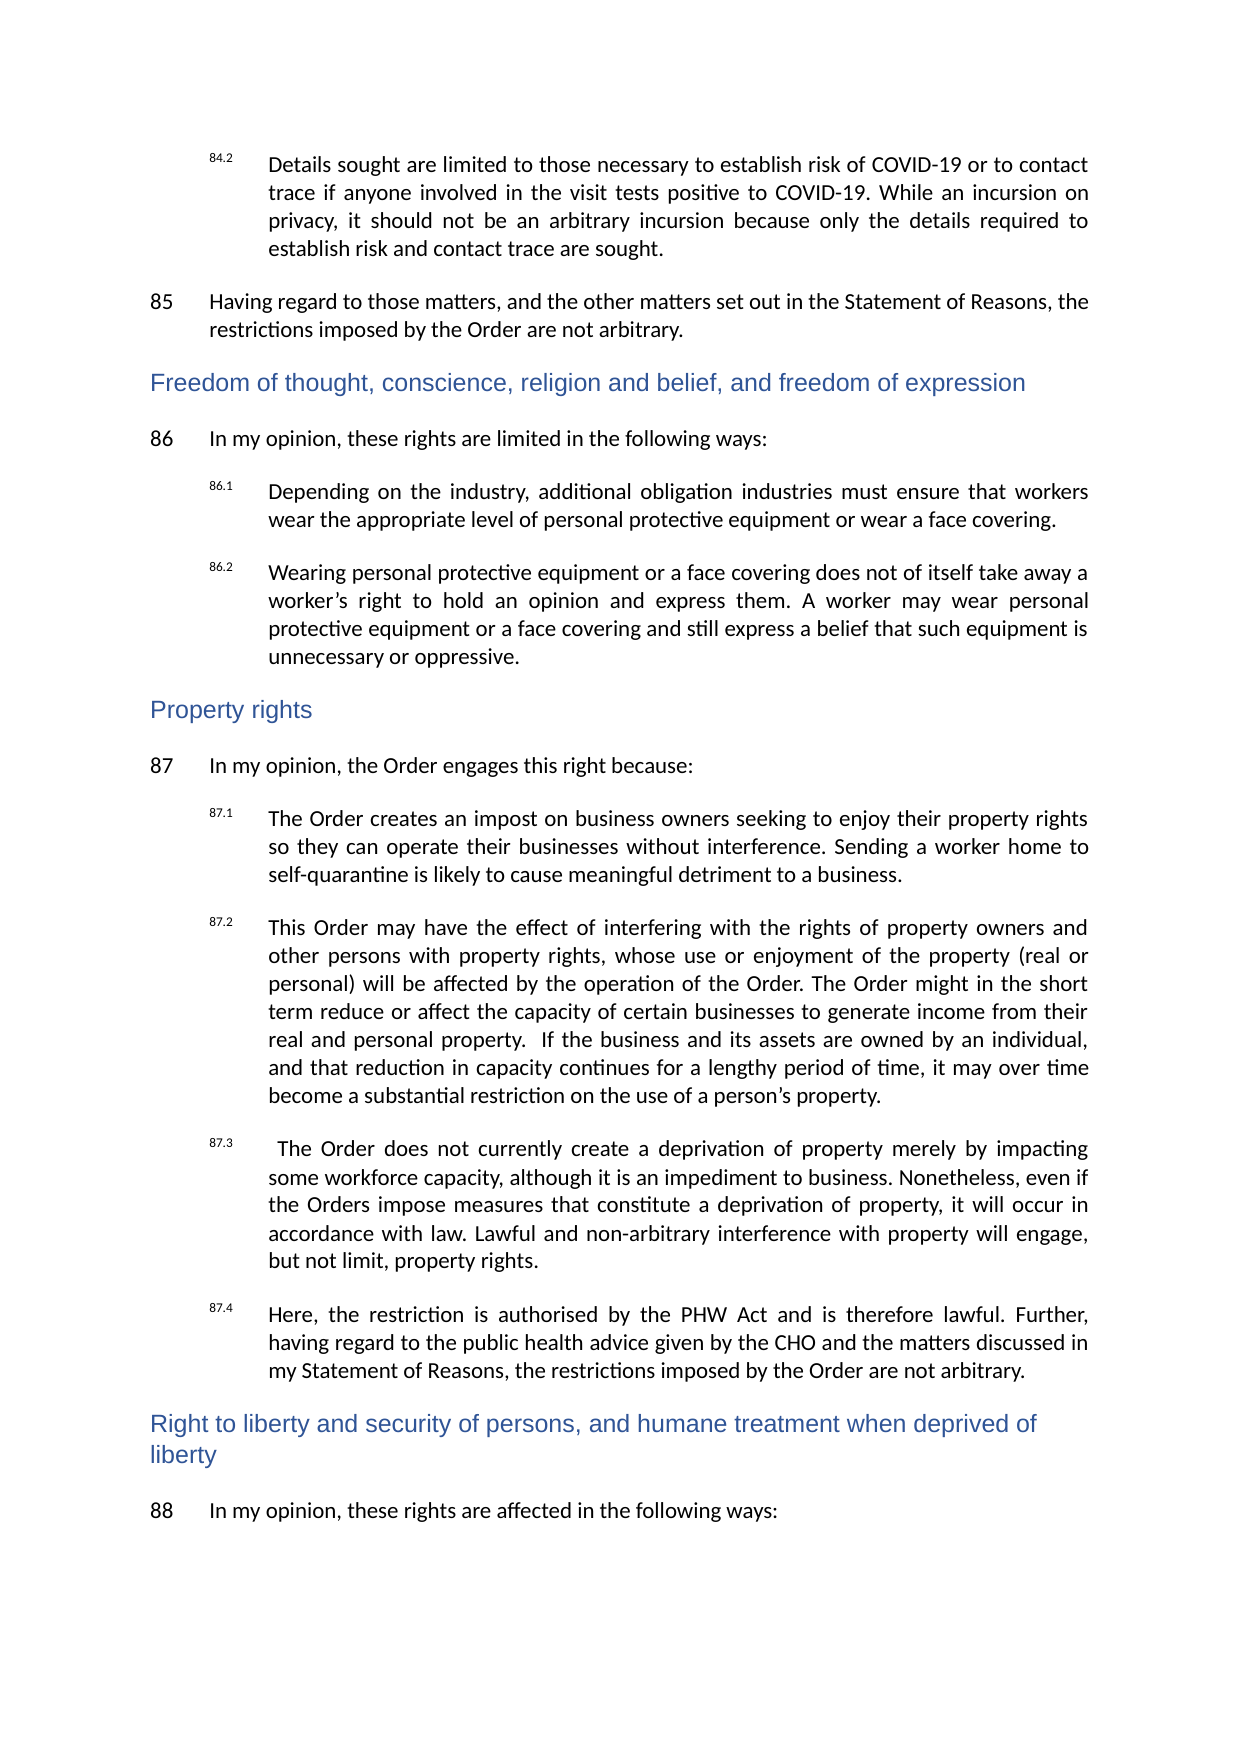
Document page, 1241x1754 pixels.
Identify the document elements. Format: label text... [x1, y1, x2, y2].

subtitle Property rights [150, 695, 1090, 724]
list The Order does not currently create a deprivation of property merely by impacting some workforce capacity, although it is an impediment to business. Nonetheless, even if the Orders impose measures that constitute a deprivation of property, it will occur in accordance with law. Lawful and non-arbitrary interference with property will engage, but not limit, property rights. [209, 1134, 1090, 1275]
list Details sought are limited to those necessary to establish risk of COVID-19 or to contact trace if anyone involved in the visit tests positive to COVID-19. While an incursion on privacy, it should not be an arbitrary incursion because only the details required to establish risk and contact trace are sought. [209, 150, 1090, 262]
subtitle Freedom of thought, conscience, religion and belief, and freedom of expression [150, 368, 1090, 397]
list Wearing personal protective equipment or a face covering does not of itself take away a worker’s right to hold an opinion and express them. A worker may wear personal protective equipment or a face covering and still express a belief that such equipment is unnecessary or oppressive. [209, 558, 1090, 670]
list The Order creates an impost on business owners seeking to enjoy their property rights so they can operate their businesses without interference. Sending a worker home to self-quarantine is likely to cause meaningful detriment to a business. [209, 804, 1090, 888]
list In my opinion, the Order engages this right because: [150, 751, 1090, 779]
list Here, the restriction is authorised by the PHW Act and is therefore lawful. Further, having regard to the public health advice given by the CHO and the matters discussed in my Statement of Reasons, the restrictions imposed by the Order are not arbitrary. [209, 1300, 1090, 1384]
list Having regard to those matters, and the other matters set out in the Statement of Reasons, the restrictions imposed by the Order are not arbitrary. [150, 287, 1090, 343]
subtitle Right to liberty and security of persons, and humane treatment when deprived of liberty [150, 1409, 1090, 1468]
list In my opinion, these rights are limited in the following ways: [150, 424, 1090, 452]
list Depending on the industry, additional obligation industries must ensure that workers wear the appropriate level of personal protective equipment or wear a face covering. [209, 477, 1090, 533]
list This Order may have the effect of interfering with the rights of property owners and other persons with property rights, whose use or enjoyment of the property (real or personal) will be affected by the operation of the Order. The Order might in the short term reduce or affect the capacity of certain businesses to generate income from their real and personal property. If the business and its assets are owned by an individual, and that reduction in capacity continues for a lengthy period of time, it may over time become a substantial restriction on the use of a person’s property. [209, 913, 1090, 1109]
list In my opinion, these rights are affected in the following ways: [150, 1496, 1090, 1524]
